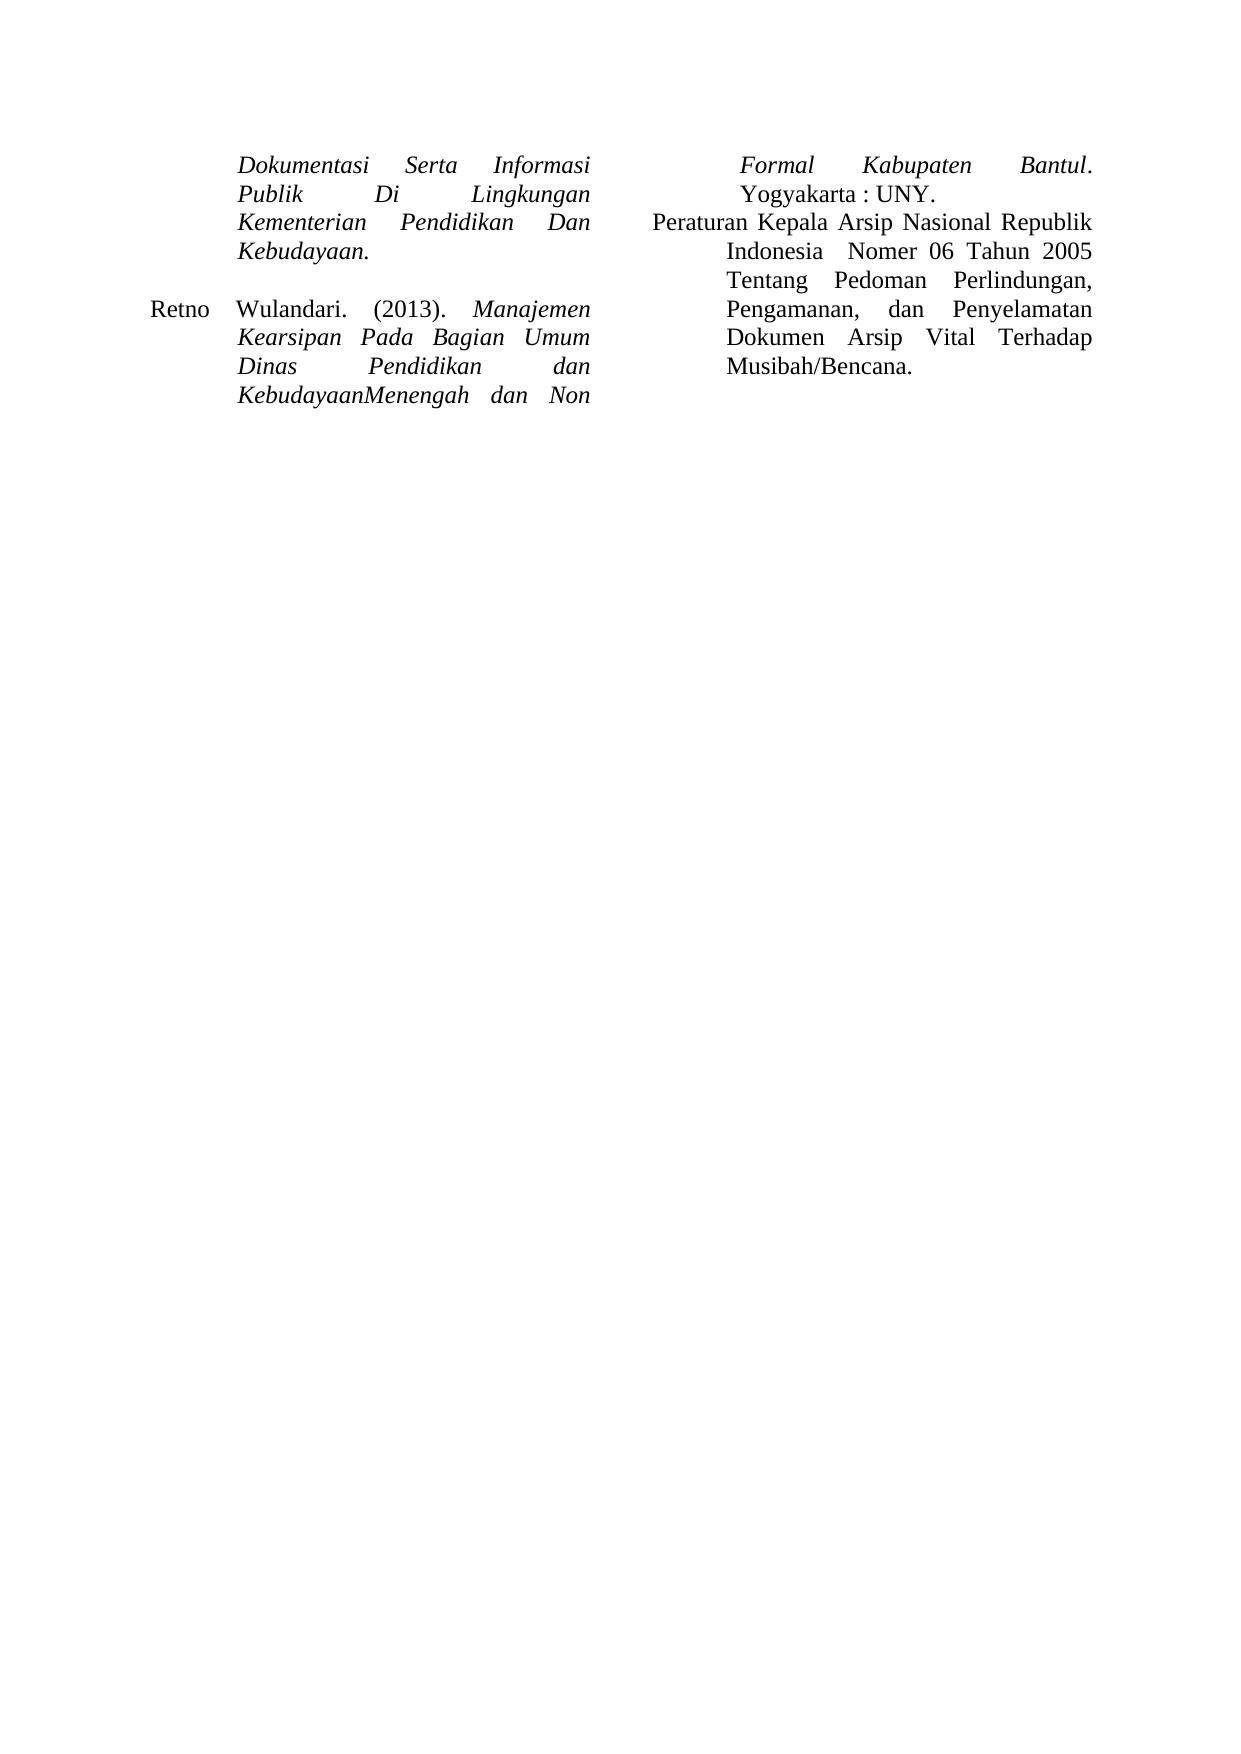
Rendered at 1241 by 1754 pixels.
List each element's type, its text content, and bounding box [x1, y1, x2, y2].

text Retno Wulandari. (2013). Manajemen Kearsipan Pada Bagian Umum Dinas Pendidikan dan KebudayaanMenengah dan Non Formal Kabupaten Bantul. Yogyakarta : UNY. [150, 294, 591, 409]
text Peraturan Kepala Arsip Nasional Republik Indonesia Nomer 06 Tahun 2005 Tentang Pedoman Perlindungan, Pengamanan, dan Penyelamatan Dokumen Arsip Vital Terhadap Musibah/Bencana. [652, 207, 1093, 380]
text Retno Wulandari. (2013). Manajemen Kearsipan Pada Bagian Umum Dinas Pendidikan dan KebudayaanMenengah dan Non Formal Kabupaten Bantul. Yogyakarta : UNY. [652, 150, 1093, 207]
